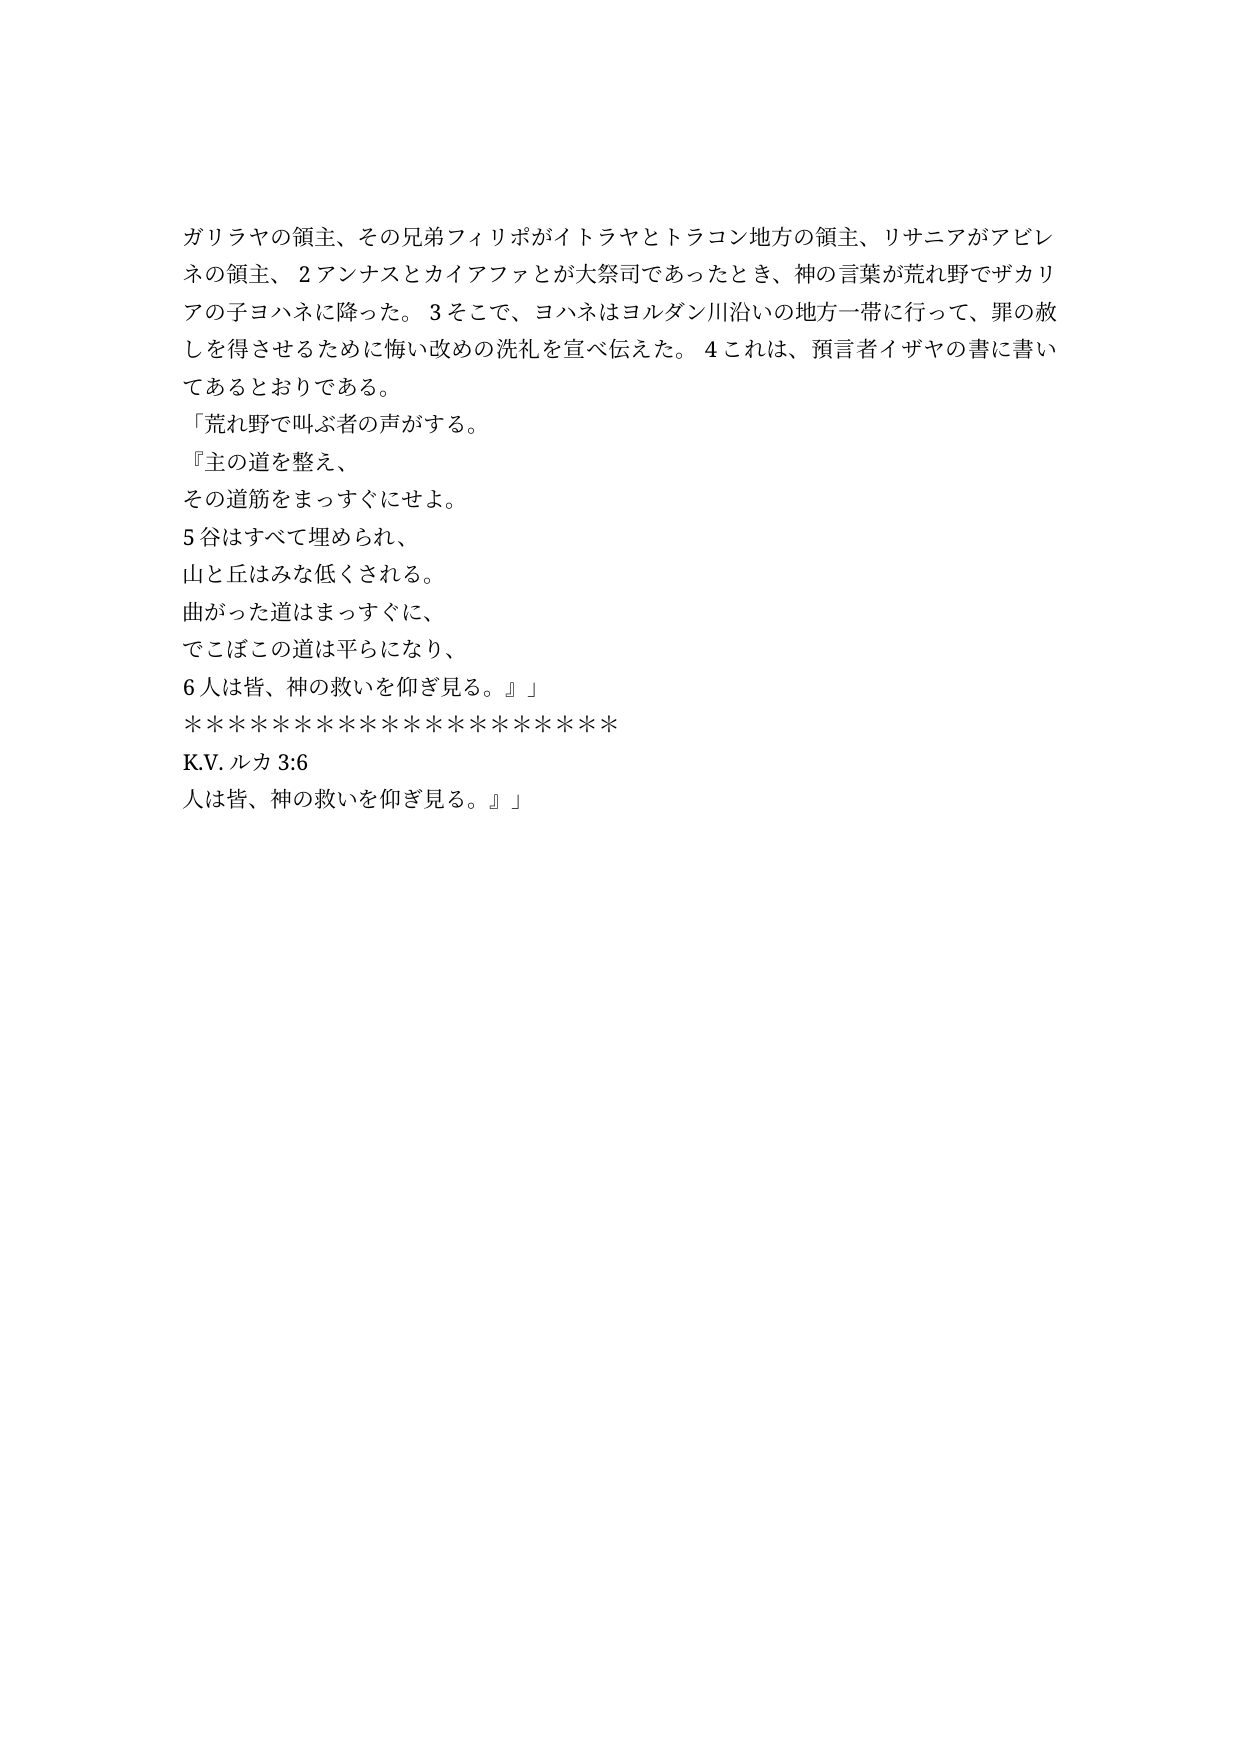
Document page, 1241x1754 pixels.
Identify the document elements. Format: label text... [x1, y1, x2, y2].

text 山と丘はみな低くされる。 [183, 554, 1058, 592]
text 人は皆、神の救いを仰ぎ見る。』」 [183, 779, 1058, 817]
text でこぼこの道は平らになり、 [183, 629, 1058, 667]
text 5谷はすべて埋められ、 [183, 517, 1058, 554]
text 曲がった道はまっすぐに、 [183, 592, 1058, 629]
text 『主の道を整え、 [183, 442, 1058, 479]
text 6人は皆、神の救いを仰ぎ見る。』」 [183, 667, 1058, 704]
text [183, 217, 1058, 404]
text ＊＊＊＊＊＊＊＊＊＊＊＊＊＊＊＊＊＊＊＊ [183, 704, 1058, 742]
text 「荒れ野で叫ぶ者の声がする。 [183, 404, 1058, 442]
text K.V. ルカ3:6 [183, 742, 1058, 779]
text その道筋をまっすぐにせよ。 [183, 479, 1058, 517]
